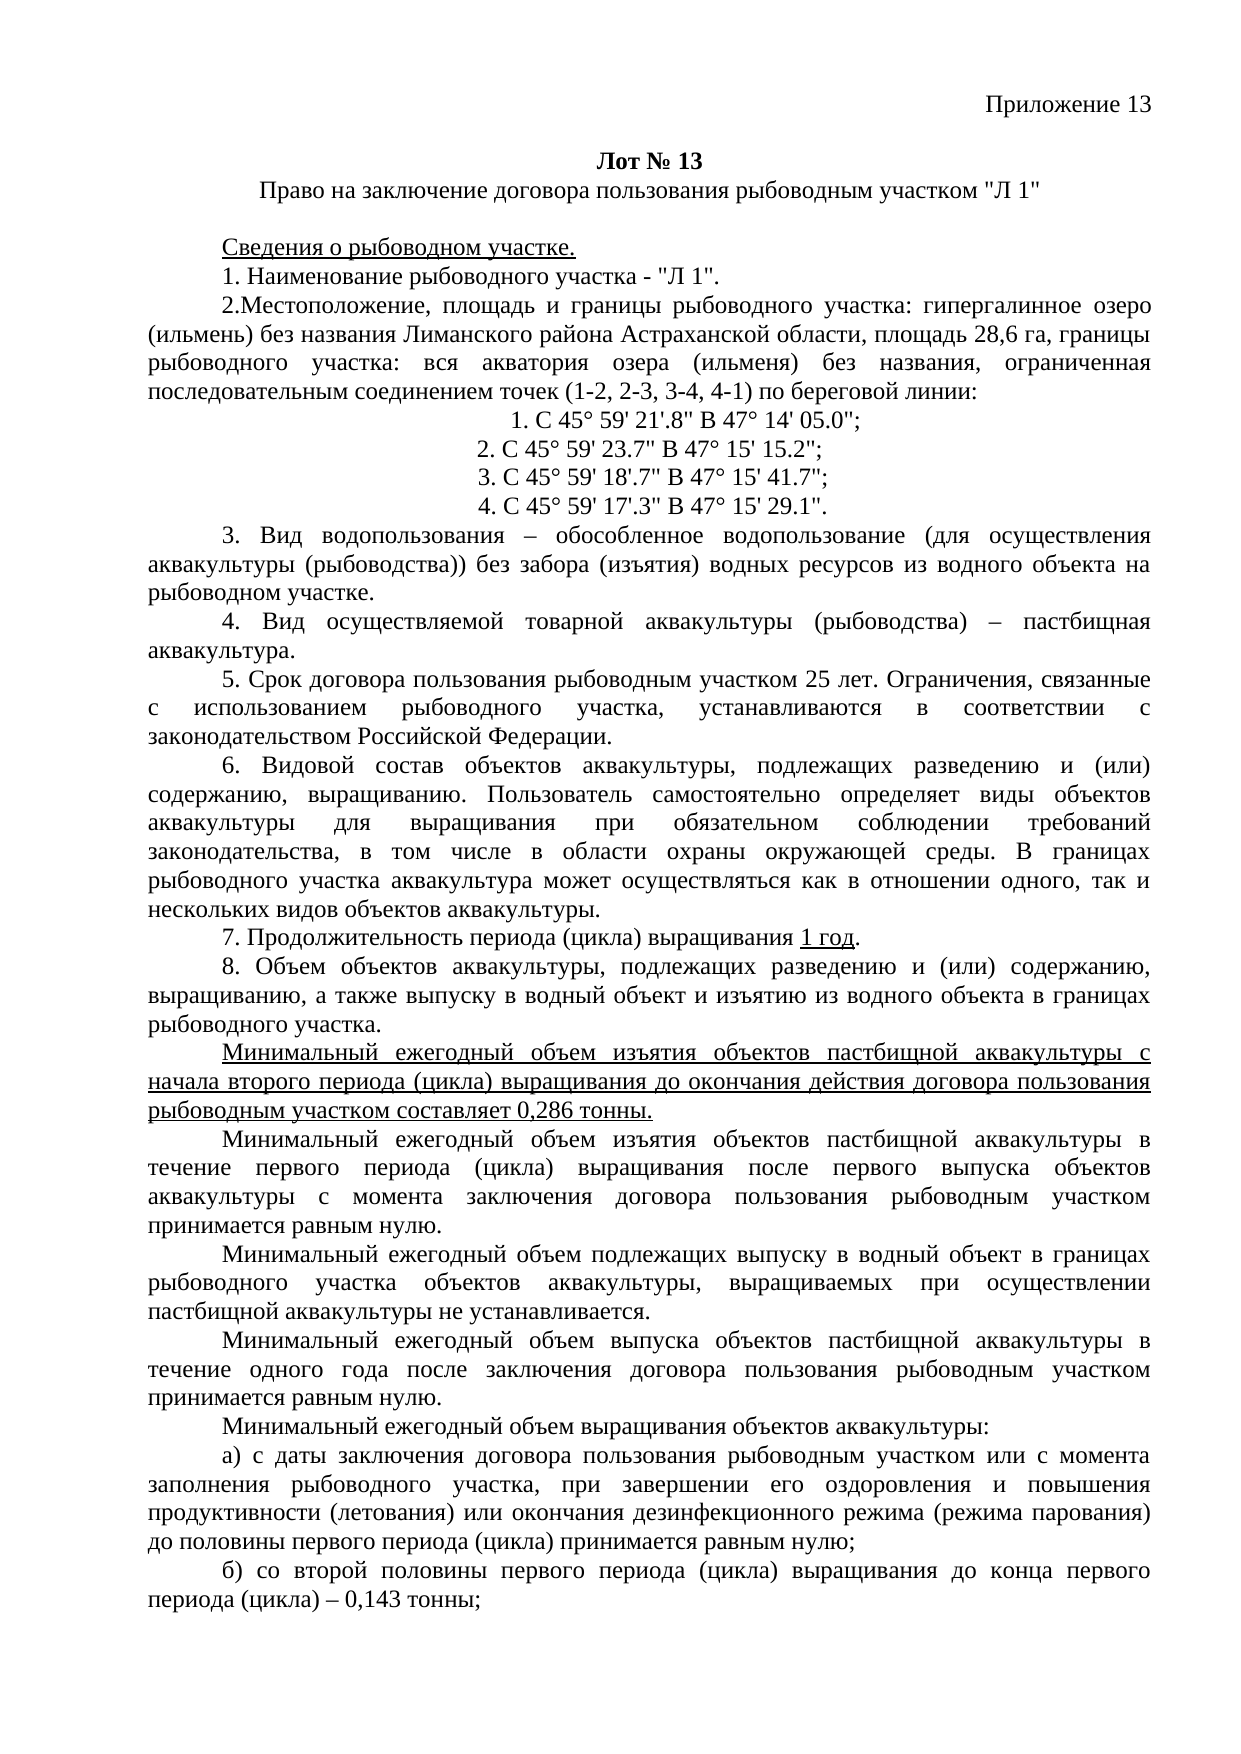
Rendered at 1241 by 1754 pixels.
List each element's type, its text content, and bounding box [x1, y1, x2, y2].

text 2. C 45° 59' 23.7" B 47° 15' 15.2"; [148, 434, 1152, 462]
text Право на заключение договора пользования рыбоводным участком "Л 1" [148, 175, 1152, 204]
text б) со второй половины первого периода (цикла) выращивания до конца первого периода (цикла) – 0,143 тонны; [148, 1555, 1152, 1612]
text 2.Местоположение, площадь и границы рыбоводного участка: гипергалинное озеро (ильмень) без названия Лиманского района Астраханской области, площадь 28,6 га, границы рыбоводного участка: вся акватория озера (ильменя) без названия, ограниченная последовательным соединением точек (1-2, 2-3, 3-4, 4-1) по береговой линии: [148, 290, 1152, 405]
text Минимальный ежегодный объем изъятия объектов пастбищной аквакультуры с начала второго периода (цикла) выращивания до окончания действия договора пользования рыбоводным участком составляет 0,286 тонны. [148, 1037, 1152, 1124]
text 4. C 45° 59' 17'.3" B 47° 15' 29.1". [148, 491, 1152, 520]
text 4. Вид осуществляемой товарной аквакультуры (рыбоводства) – пастбищная аквакультура. [148, 606, 1152, 664]
text 3. Вид водопользования – обособленное водопользование (для осуществления аквакультуры (рыбоводства)) без забора (изъятия) водных ресурсов из водного объекта на рыбоводном участке. [148, 520, 1152, 606]
text Минимальный ежегодный объем выращивания объектов аквакультуры: [148, 1411, 1152, 1440]
text 5. Срок договора пользования рыбоводным участком 25 лет. Ограничения, связанные с использованием рыбоводного участка, устанавливаются в соответствии с законодательством Российской Федерации. [148, 664, 1152, 750]
text 1. C 45° 59' 21'.8" B 47° 14' 05.0"; [148, 405, 1152, 434]
text 3. C 45° 59' 18'.7" B 47° 15' 41.7"; [148, 462, 1152, 491]
text 7. Продолжительность периода (цикла) выращивания 1 год. [148, 922, 1152, 951]
text Минимальный ежегодный объем подлежащих выпуску в водный объект в границах рыбоводного участка объектов аквакультуры, выращиваемых при осуществлении пастбищной аквакультуры не устанавливается. [148, 1239, 1152, 1325]
text 6. Видовой состав объектов аквакультуры, подлежащих разведению и (или) содержанию, выращиванию. Пользователь самостоятельно определяет виды объектов аквакультуры для выращивания при обязательном соблюдении требований законодательства, в том числе в области охраны окружающей среды. В границах рыбоводного участка аквакультура может осуществляться как в отношении одного, так и нескольких видов объектов аквакультуры. [148, 750, 1152, 922]
text 1. Наименование рыбоводного участка - "Л 1". [148, 261, 1152, 290]
text а) с даты заключения договора пользования рыбоводным участком или с момента заполнения рыбоводного участка, при завершении его оздоровления и повышения продуктивности (летования) или окончания дезинфекционного режима (режима парования) до половины первого периода (цикла) принимается равным нулю; [148, 1440, 1152, 1555]
text Лот № 13 [148, 146, 1152, 175]
text Минимальный ежегодный объем выпуска объектов пастбищной аквакультуры в течение одного года после заключения договора пользования рыбоводным участком принимается равным нулю. [148, 1325, 1152, 1411]
text Приложение 13 [148, 89, 1152, 117]
text Минимальный ежегодный объем изъятия объектов пастбищной аквакультуры в течение первого периода (цикла) выращивания после первого выпуска объектов аквакультуры с момента заключения договора пользования рыбоводным участком принимается равным нулю. [148, 1124, 1152, 1239]
text 8. Объем объектов аквакультуры, подлежащих разведению и (или) содержанию, выращиванию, а также выпуску в водный объект и изъятию из водного объекта в границах рыбоводного участка. [148, 951, 1152, 1037]
text Сведения о рыбоводном участке. [148, 232, 1152, 261]
